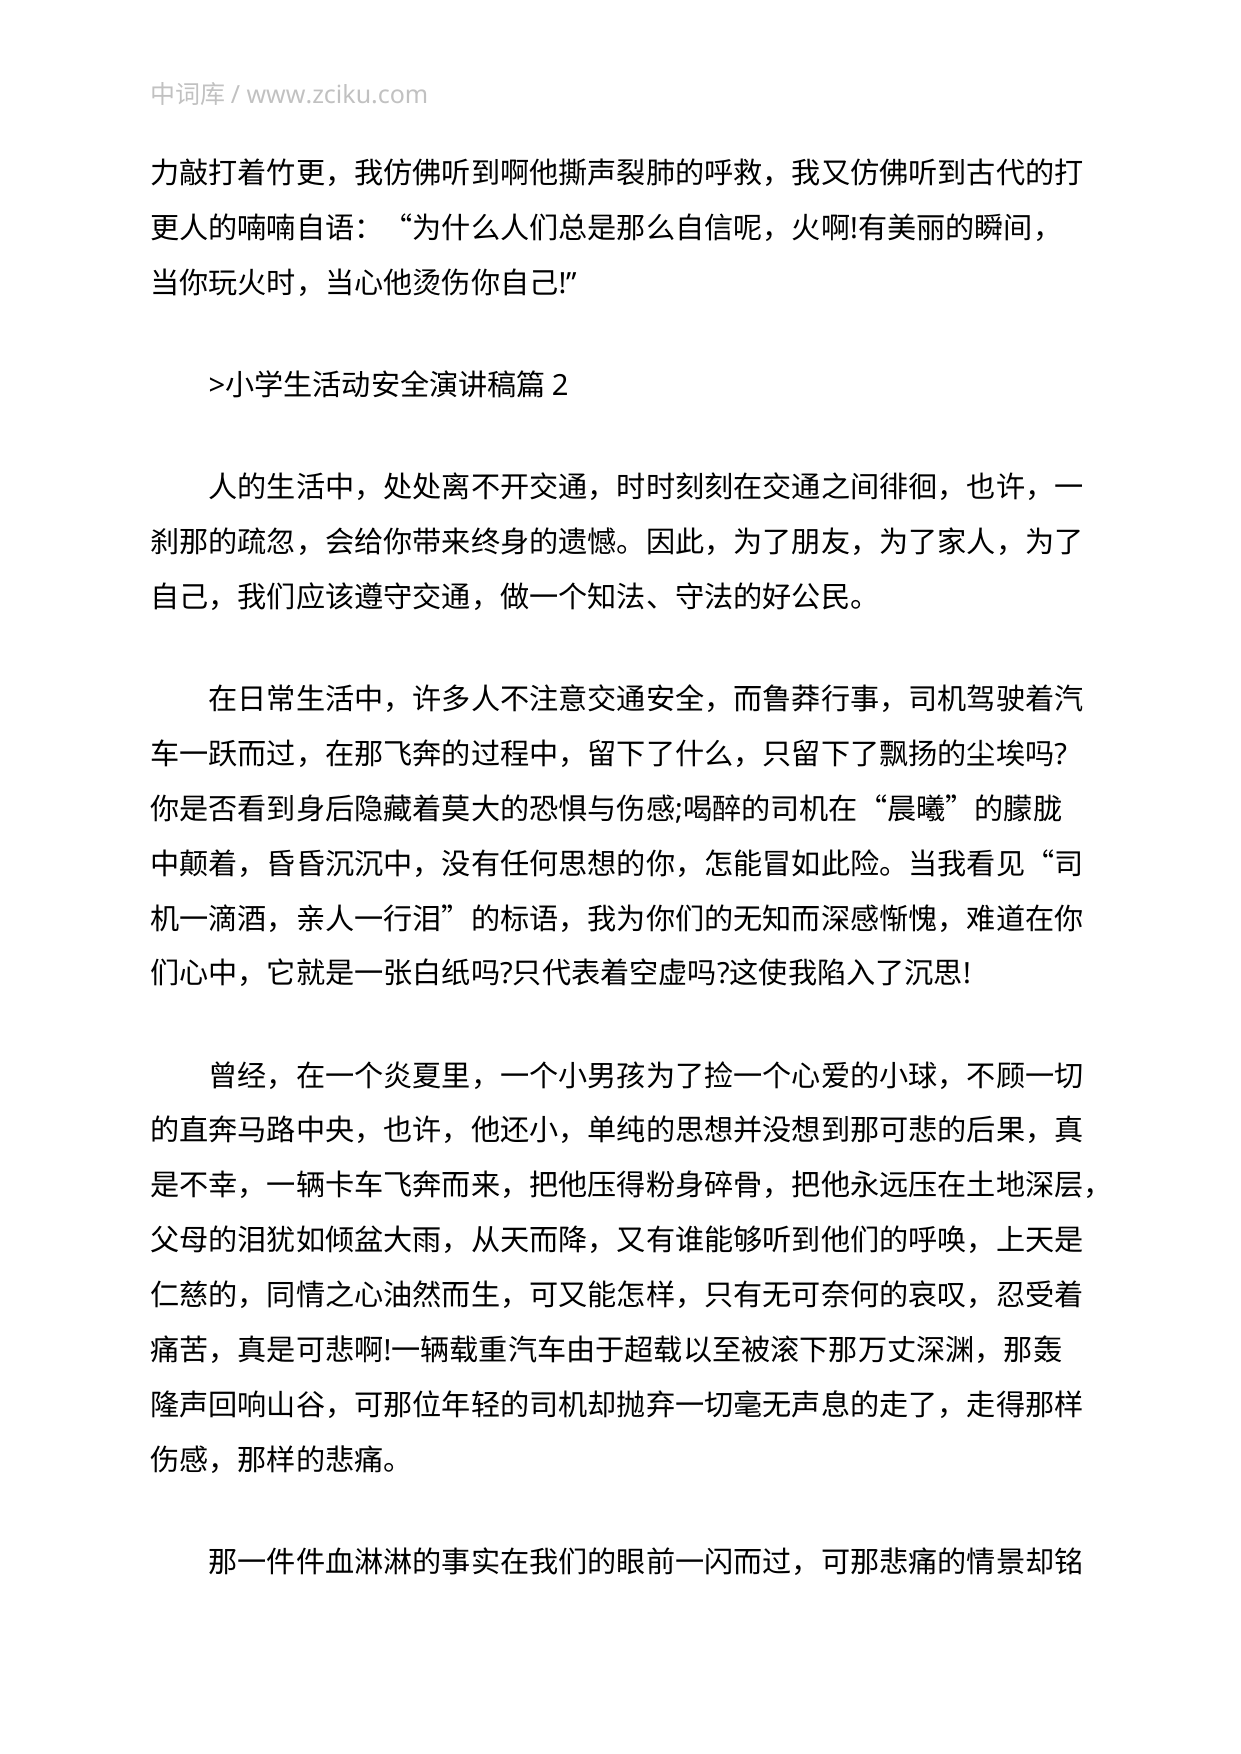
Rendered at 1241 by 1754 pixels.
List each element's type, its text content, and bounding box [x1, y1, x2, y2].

text 人的生活中，处处离不开交通，时时刻刻在交通之间徘徊，也许，一刹那的疏忽，会给你带来终身的遗憾。因此，为了朋友，为了家人，为了自己，我们应该遵守交通，做一个知法、守法的好公民。 [150, 464, 1090, 616]
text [150, 150, 1090, 302]
text >小学生活动安全演讲稿篇2 [150, 362, 1090, 404]
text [150, 1538, 1090, 1581]
text 曾经，在一个炎夏里，一个小男孩为了捡一个心爱的小球，不顾一切的直奔马路中央，也许，他还小，单纯的思想并没想到那可悲的后果，真是不幸，一辆卡车飞奔而来，把他压得粉身碎骨，把他永远压在土地深层，父母的泪犹如倾盆大雨，从天而降，又有谁能够听到他们的呼唤，上天是仁慈的，同情之心油然而生，可又能怎样，只有无可奈何的哀叹，忍受着痛苦，真是可悲啊!一辆载重汽车由于超载以至被滚下那万丈深渊，那轰隆声回响山谷，可那位年轻的司机却抛弃一切毫无声息的走了，走得那样伤感，那样的悲痛。 [150, 1052, 1090, 1479]
text 在日常生活中，许多人不注意交通安全，而鲁莽行事，司机驾驶着汽车一跃而过，在那飞奔的过程中，留下了什么，只留下了飘扬的尘埃吗?你是否看到身后隐藏着莫大的恐惧与伤感;喝醉的司机在“晨曦”的朦胧中颠着，昏昏沉沉中，没有任何思想的你，怎能冒如此险。当我看见“司机一滴酒，亲人一行泪”的标语，我为你们的无知而深感惭愧，难道在你们心中，它就是一张白纸吗?只代表着空虚吗?这使我陷入了沉思! [150, 675, 1090, 992]
